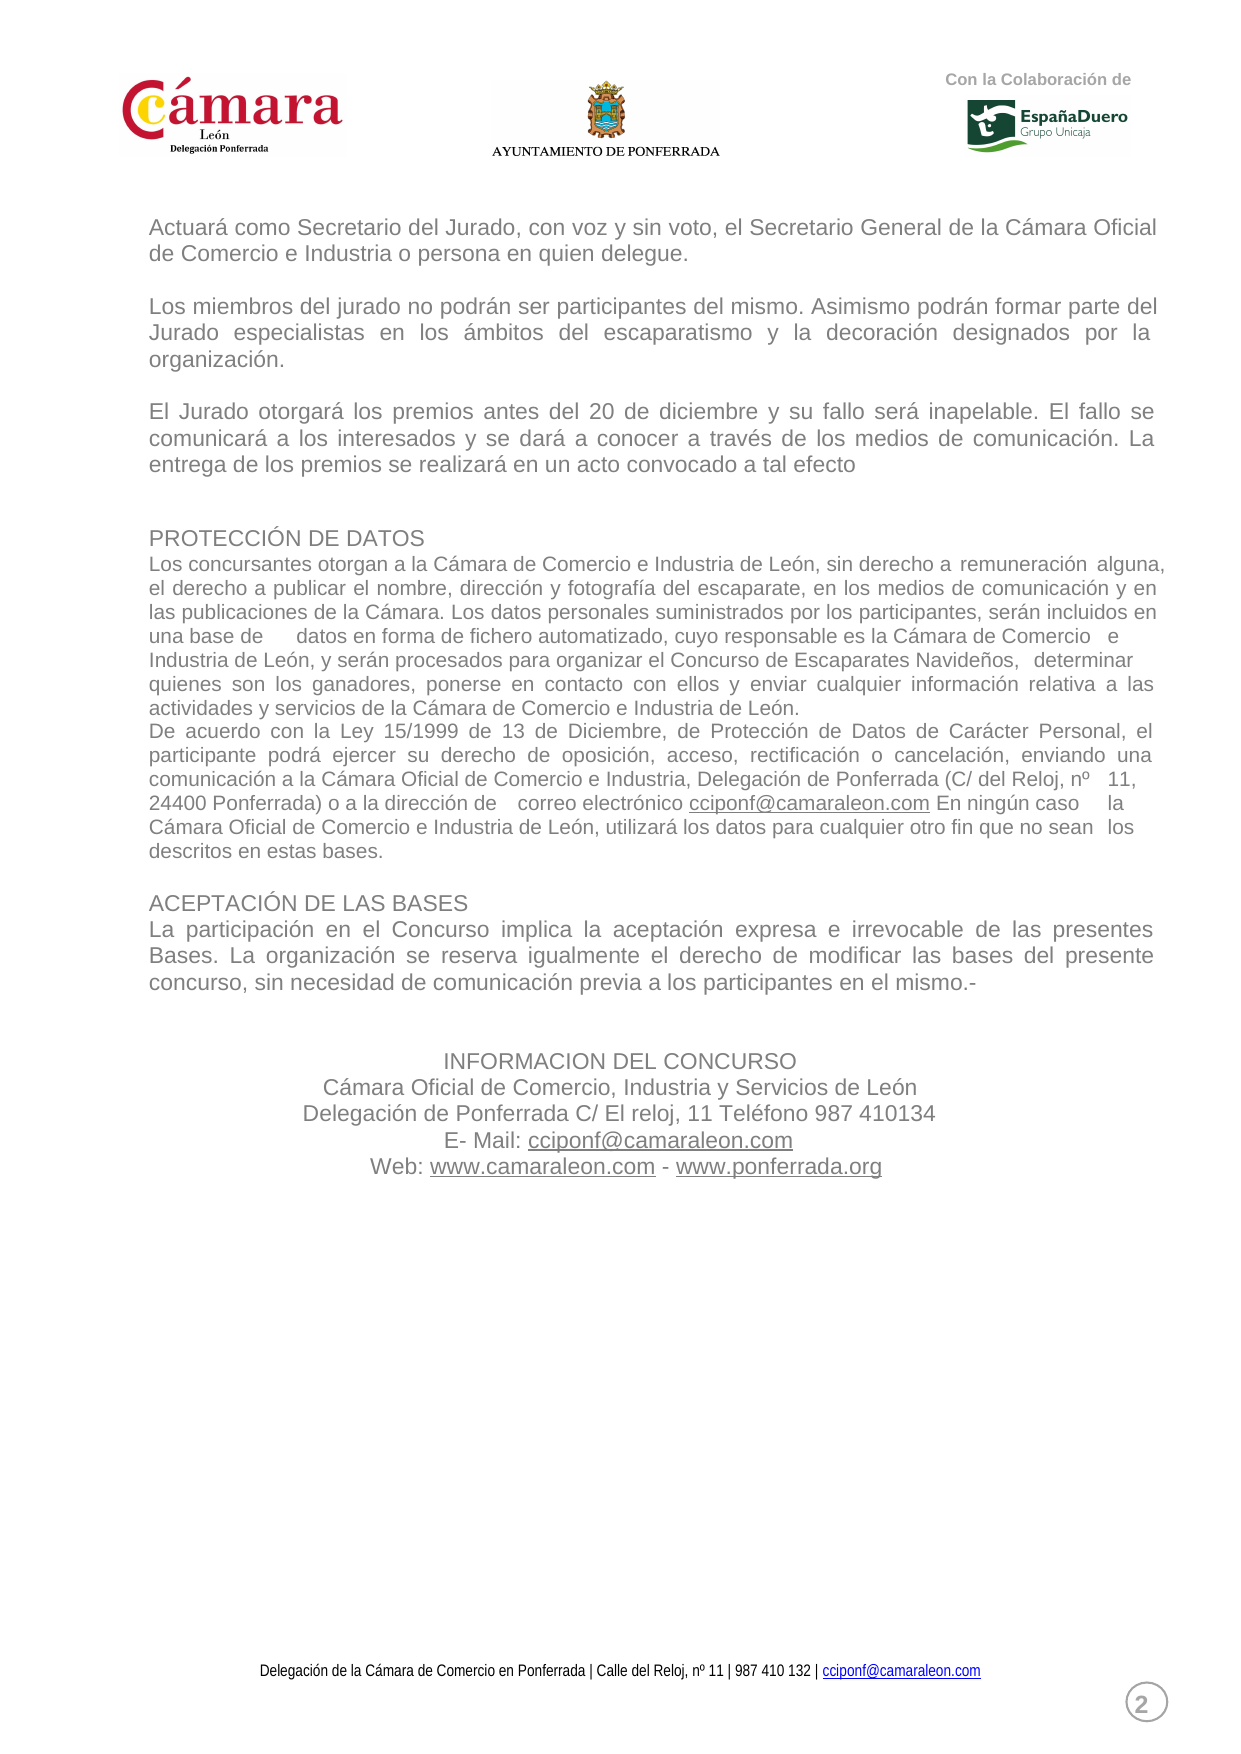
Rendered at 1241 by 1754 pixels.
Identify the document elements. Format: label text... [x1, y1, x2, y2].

text Delegación de Ponferrada C/ El reloj, 11 Teléfono 987 410134 [75, 1100, 1165, 1127]
text ACEPTACIÓN DE LAS BASES [75, 889, 1165, 916]
text La participación en el Concurso implica la aceptación expresa e irrevocable de las presentes Bases. La organización se reserva igualmente el derecho de modificar las bases del presente concurso, sin necesidad de comunicación previa a los participantes en el mismo.- [75, 916, 1165, 995]
text E- Mail: cciponf@camaraleon.com [75, 1127, 1165, 1153]
text Web: www.camaraleon.com - www.ponferrada.org [75, 1153, 1165, 1179]
text Los concursantes otorgan a la Cámara de Comercio e Industria de León, sin derecho a remuneración alguna, el derecho a publicar el nombre, dirección y fotografía del escaparate, en los medios de comunicación y en las publicaciones de la Cámara. Los datos personales suministrados por los participantes, serán incluidos en una base de datos en forma de fichero automatizado, cuyo responsable es la Cámara de Comercio e Industria de León, y serán procesados para organizar el Concurso de Escaparates Navideños, determinar quienes son los ganadores, ponerse en contacto con ellos y enviar cualquier información relativa a las actividades y servicios de la Cámara de Comercio e Industria de León. [75, 552, 1165, 719]
text El Jurado otorgará los premios antes del 20 de diciembre y su fallo será inapelable. El fallo se comunicará a los interesados y se dará a conocer a través de los medios de comunicación. La entrega de los premios se realizará en un acto convocado a tal efecto [75, 398, 1165, 477]
text Cámara Oficial de Comercio, Industria y Servicios de León [75, 1074, 1165, 1100]
text INFORMACION DEL CONCURSO [75, 1048, 1165, 1074]
text De acuerdo con la Ley 15/1999 de 13 de Diciembre, de Protección de Datos de Carácter Personal, el participante podrá ejercer su derecho de oposición, acceso, rectificación o cancelación, enviando una comunicación a la Cámara Oficial de Comercio e Industria, Delegación de Ponferrada (C/ del Reloj, nº 11, 24400 Ponferrada) o a la dirección de correo electrónico cciponf@camaraleon.com En ningún caso la Cámara Oficial de Comercio e Industria de León, utilizará los datos para cualquier otro fin que no sean los descritos en estas bases. [75, 719, 1165, 863]
text Actuará como Secretario del Jurado, con voz y sin voto, el Secretario General de la Cámara Oficial de Comercio e Industria o persona en quien delegue. [75, 214, 1165, 267]
text Los miembros del jurado no podrán ser participantes del mismo. Asimismo podrán formar parte del Jurado especialistas en los ámbitos del escaparatismo y la decoración designados por la organización. [75, 293, 1165, 372]
text PROTECCIÓN DE DATOS [75, 525, 1165, 552]
picture [491, 80, 721, 157]
picture [963, 95, 1132, 157]
picture [118, 73, 348, 157]
